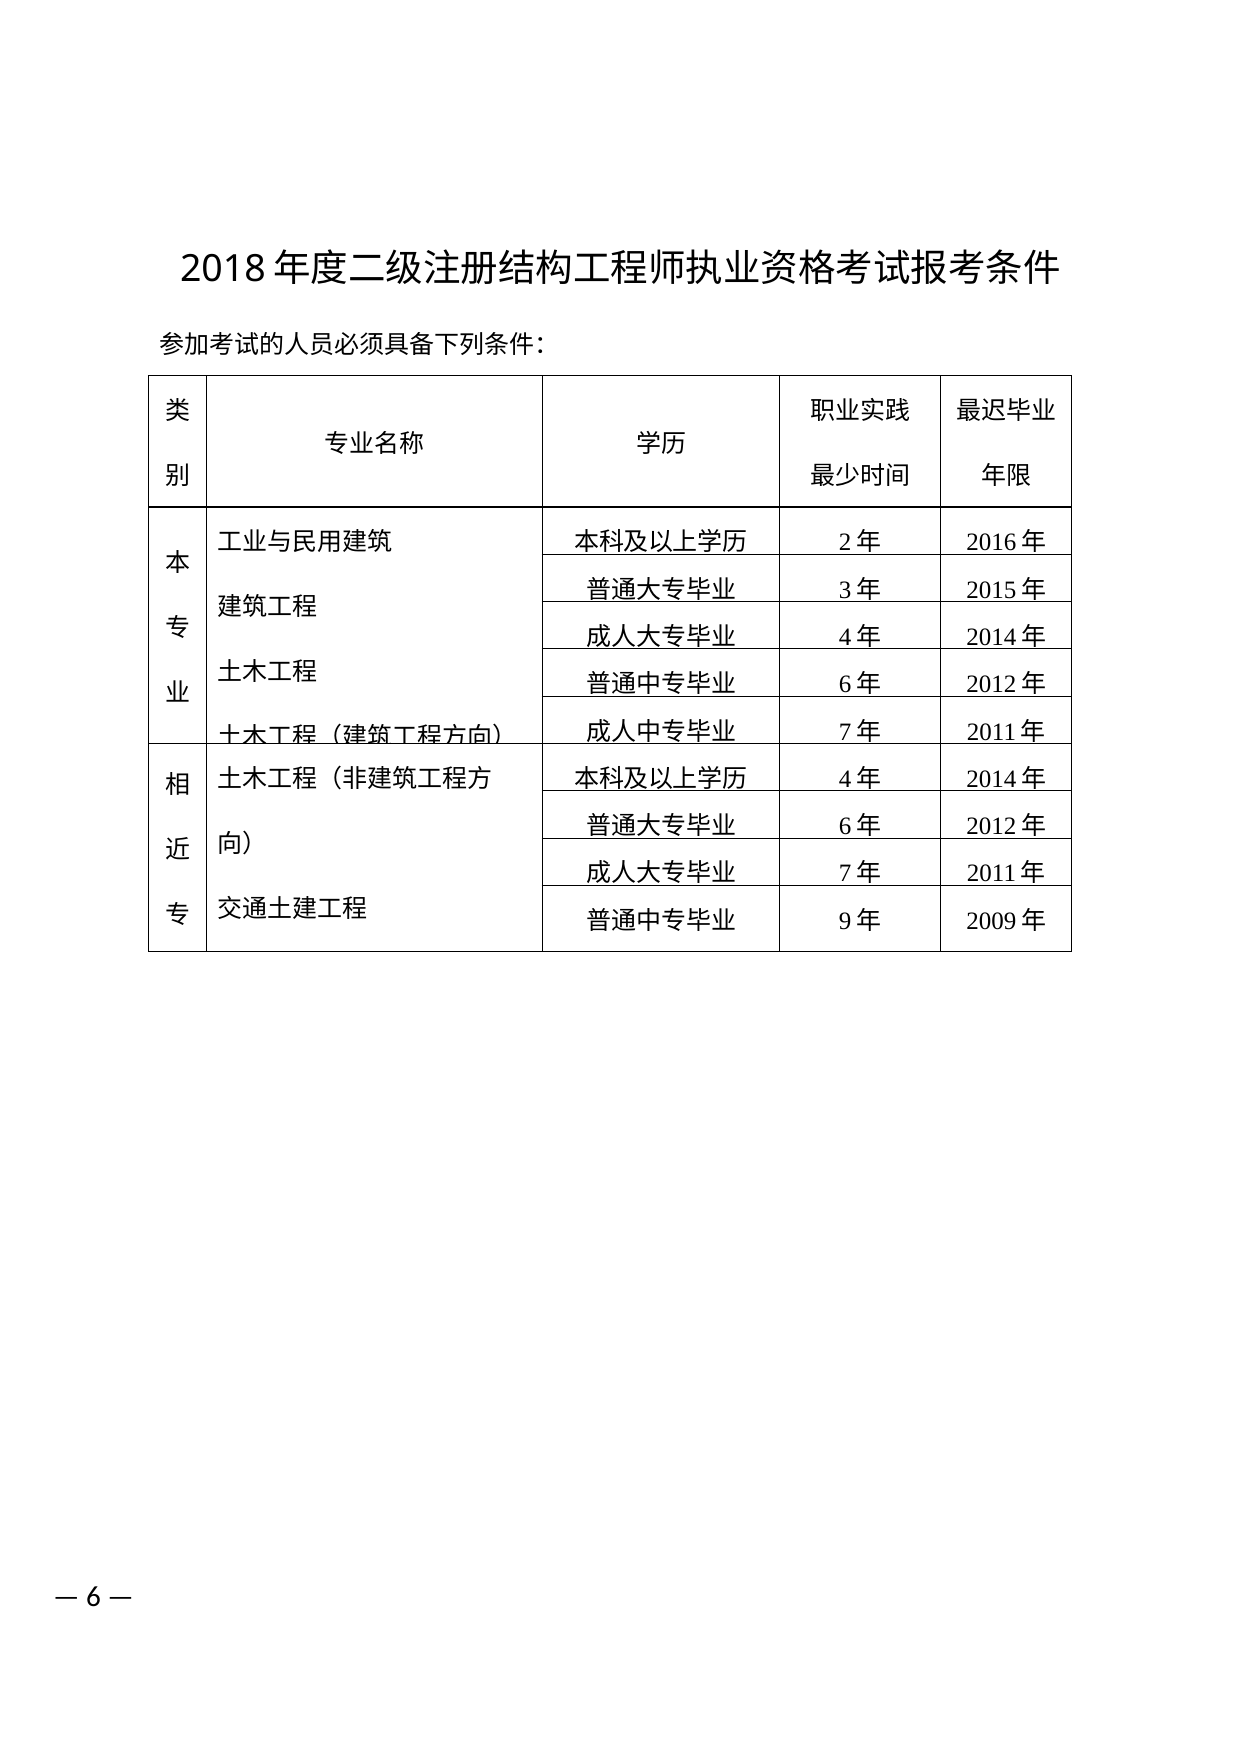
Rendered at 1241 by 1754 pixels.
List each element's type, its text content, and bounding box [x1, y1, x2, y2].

table_cell 土木工程（非建筑工程方向） 交通土建工程 矿井建设 水利水电建筑工程 港口航道及治河工程 海岸与海洋工程 农业建筑与环境工程 建筑学 工程力学 建筑设计技术 村镇建设 公路与桥梁 城市地下铁道 铁道工程 铁道桥梁与隧道 小型土木工程 水利水电工程建筑 水利工程 港口与航道工程 [207, 744, 542, 951]
text 2018年度二级注册结构工程师执业资格考试报考条件 [159, 233, 1081, 298]
table_cell 7年 [780, 839, 940, 885]
table_cell 成人大专毕业 [543, 602, 779, 648]
table_cell 本科及以上学历 [543, 744, 779, 790]
table_cell 2年 [780, 508, 940, 554]
table_header 类别 [149, 376, 206, 506]
table_cell 2014年 [941, 602, 1071, 648]
table_cell 9年 [780, 886, 940, 951]
table_cell 4年 [780, 744, 940, 790]
table_cell 普通中专毕业 [543, 886, 779, 951]
table_cell 成人中专毕业 [543, 697, 779, 743]
table_cell 2014年 [941, 744, 1071, 790]
table_cell 3年 [780, 555, 940, 601]
table_cell 成人大专毕业 [543, 839, 779, 885]
table_cell 工业与民用建筑 建筑工程 土木工程 土木工程（建筑工程方向） 桥梁与隧道工程 [207, 508, 542, 743]
table_cell 相近专业 [149, 744, 206, 951]
table_cell 本专业 [149, 508, 206, 743]
table_cell 2012年 [941, 791, 1071, 837]
table_cell 2011年 [941, 697, 1071, 743]
table_cell 2015年 [941, 555, 1071, 601]
table_cell 6年 [780, 649, 940, 696]
table_cell 4年 [780, 602, 940, 648]
table_cell 普通大专毕业 [543, 555, 779, 601]
table_cell 普通中专毕业 [543, 649, 779, 696]
table_cell 6年 [780, 791, 940, 837]
table_cell 2016年 [941, 508, 1071, 554]
table_header 学历 [543, 376, 779, 506]
table_header 职业实践 最少时间 [780, 376, 940, 506]
table_cell 2009年 [941, 886, 1071, 951]
table_cell 本科及以上学历 [543, 508, 779, 554]
table_cell 普通大专毕业 [543, 791, 779, 837]
table_cell 2012年 [941, 649, 1071, 696]
text 参加考试的人员必须具备下列条件： [159, 310, 1081, 375]
table_header 最迟毕业 年限 [941, 376, 1071, 506]
table_header 专业名称 [207, 376, 542, 506]
table_cell 2011年 [941, 839, 1071, 885]
table_cell 7年 [780, 697, 940, 743]
